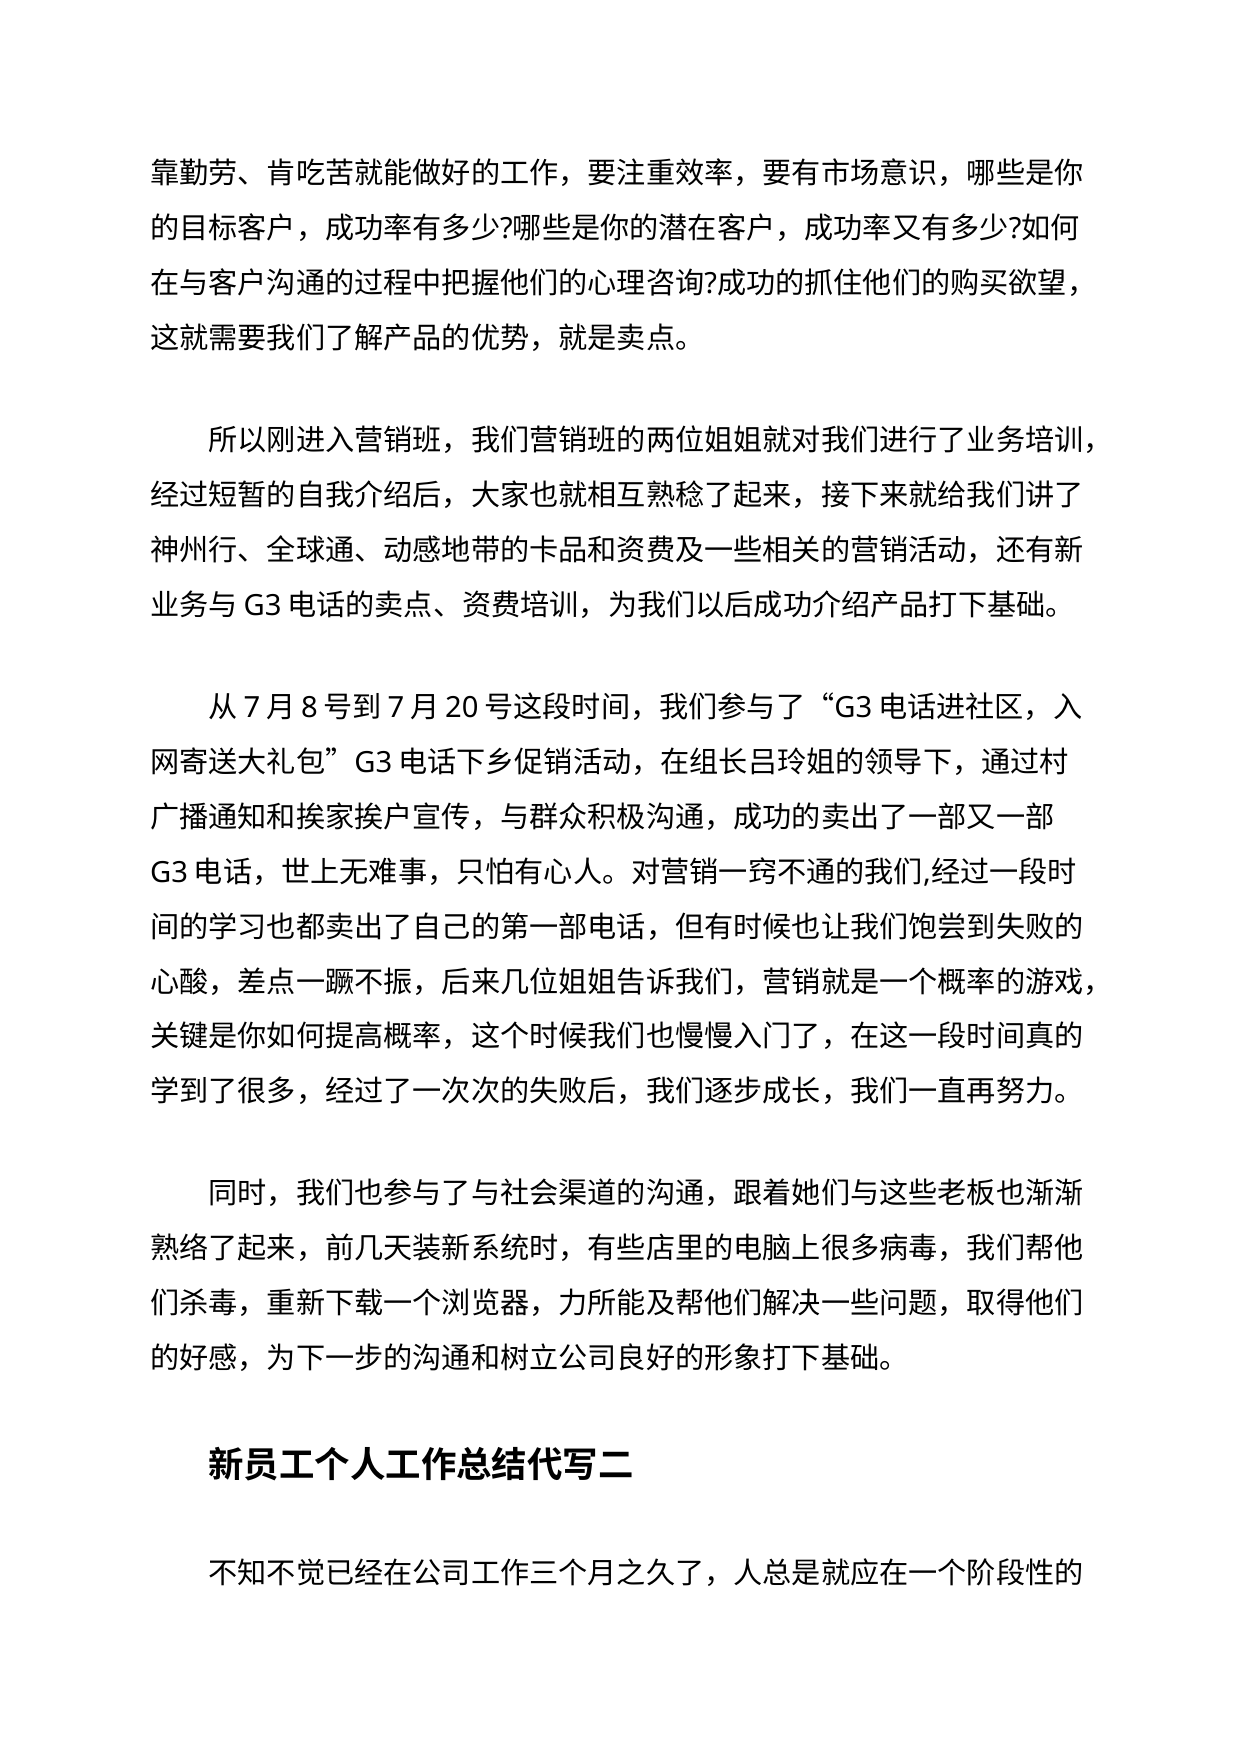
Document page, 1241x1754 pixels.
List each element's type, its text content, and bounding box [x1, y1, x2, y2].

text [150, 1549, 1090, 1592]
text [150, 150, 1090, 357]
text 同时，我们也参与了与社会渠道的沟通，跟着她们与这些老板也渐渐熟络了起来，前几天装新系统时，有些店里的电脑上很多病毒，我们帮他们杀毒，重新下载一个浏览器，力所能及帮他们解决一些问题，取得他们的好感，为下一步的沟通和树立公司良好的形象打下基础。 [150, 1170, 1090, 1377]
text 所以刚进入营销班，我们营销班的两位姐姐就对我们进行了业务培训，经过短暂的自我介绍后，大家也就相互熟稔了起来，接下来就给我们讲了神州行、全球通、动感地带的卡品和资费及一些相关的营销活动，还有新业务与G3电话的卖点、资费培训，为我们以后成功介绍产品打下基础。 [150, 417, 1090, 624]
text 从7月8号到7月20号这段时间，我们参与了“G3电话进社区，入网寄送大礼包”G3电话下乡促销活动，在组长吕玲姐的领导下，通过村广播通知和挨家挨户宣传，与群众积极沟通，成功的卖出了一部又一部G3电话，世上无难事，只怕有心人。对营销一窍不通的我们,经过一段时间的学习也都卖出了自己的第一部电话，但有时候也让我们饱尝到失败的心酸，差点一蹶不振，后来几位姐姐告诉我们，营销就是一个概率的游戏，关键是你如何提高概率，这个时候我们也慢慢入门了，在这一段时间真的学到了很多，经过了一次次的失败后，我们逐步成长，我们一直再努力。 [150, 683, 1090, 1110]
text 新员工个人工作总结代写二 [150, 1436, 1090, 1487]
